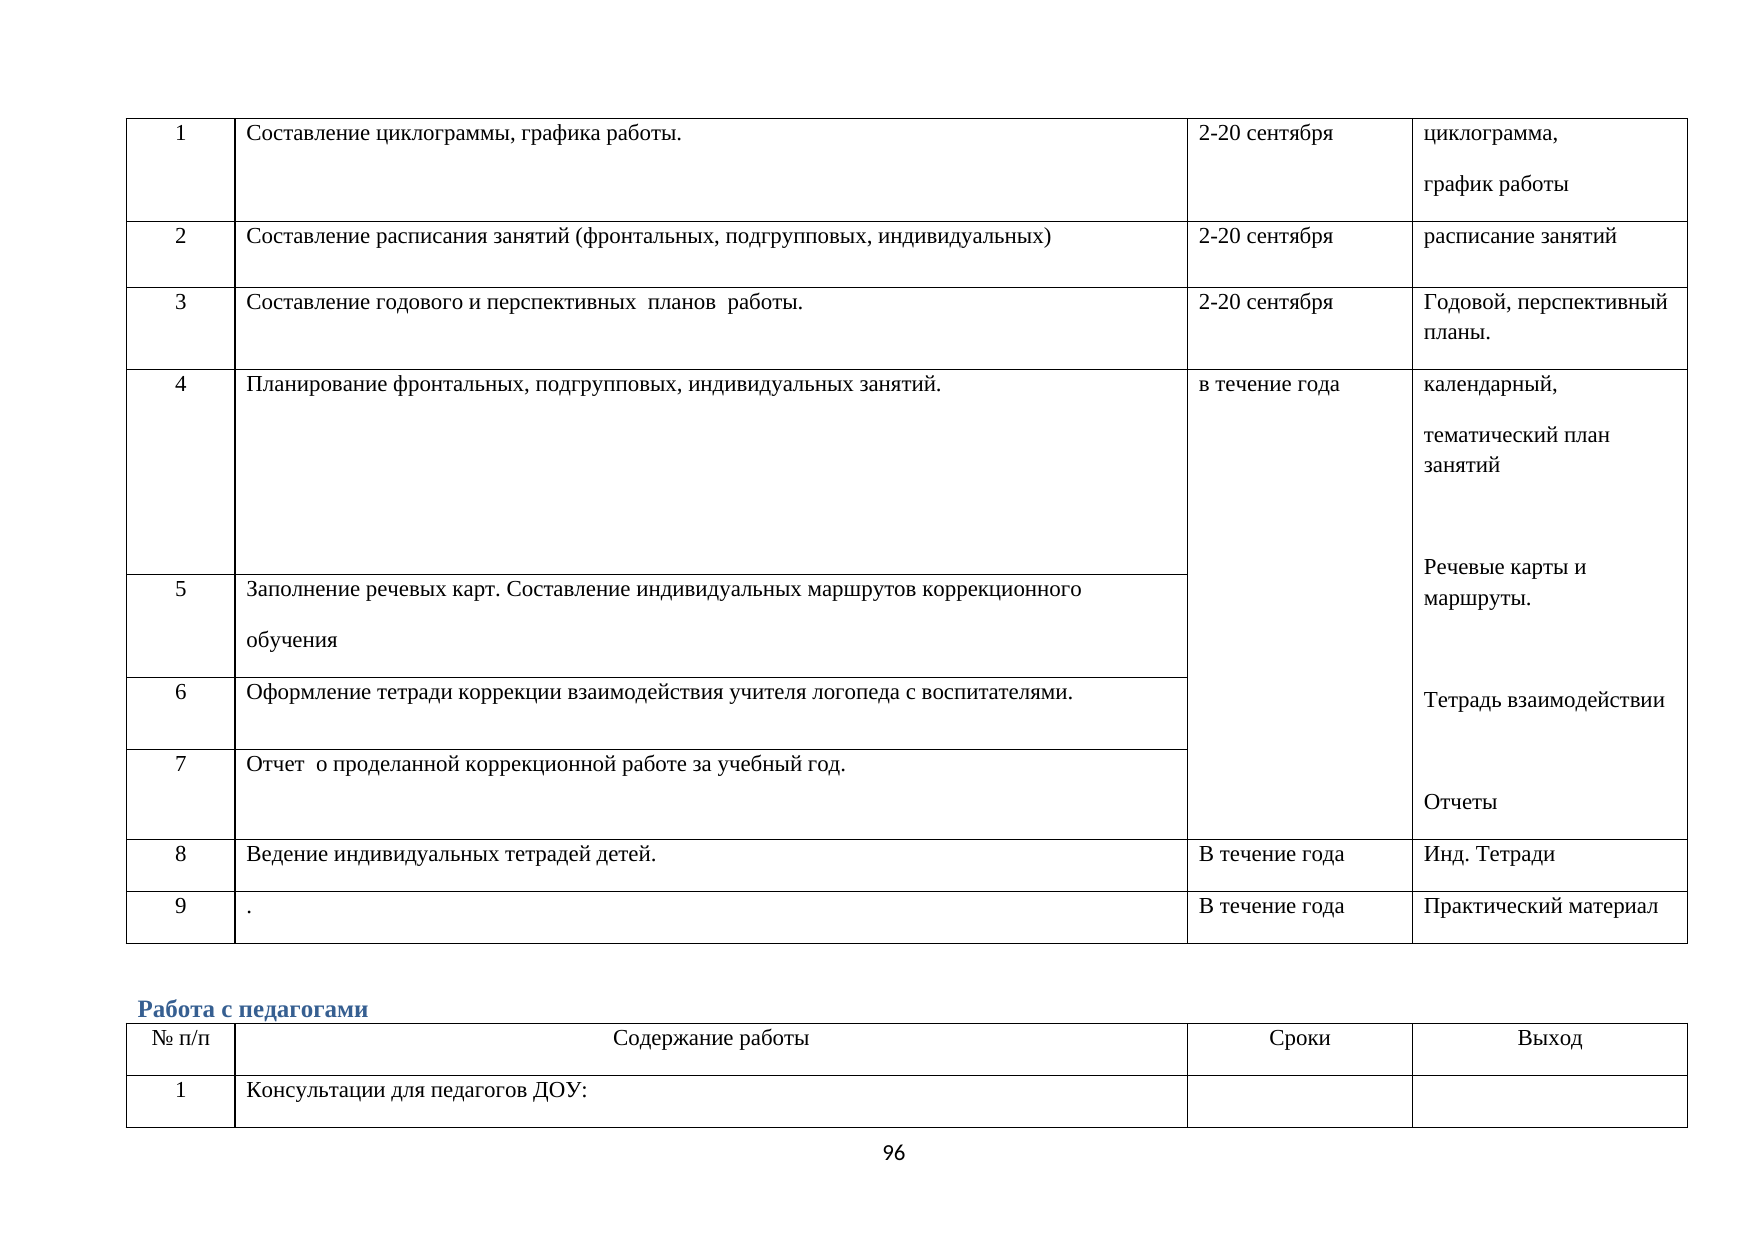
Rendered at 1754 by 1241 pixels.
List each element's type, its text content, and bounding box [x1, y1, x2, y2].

subtitle Работа с педагогами [137, 994, 1650, 1023]
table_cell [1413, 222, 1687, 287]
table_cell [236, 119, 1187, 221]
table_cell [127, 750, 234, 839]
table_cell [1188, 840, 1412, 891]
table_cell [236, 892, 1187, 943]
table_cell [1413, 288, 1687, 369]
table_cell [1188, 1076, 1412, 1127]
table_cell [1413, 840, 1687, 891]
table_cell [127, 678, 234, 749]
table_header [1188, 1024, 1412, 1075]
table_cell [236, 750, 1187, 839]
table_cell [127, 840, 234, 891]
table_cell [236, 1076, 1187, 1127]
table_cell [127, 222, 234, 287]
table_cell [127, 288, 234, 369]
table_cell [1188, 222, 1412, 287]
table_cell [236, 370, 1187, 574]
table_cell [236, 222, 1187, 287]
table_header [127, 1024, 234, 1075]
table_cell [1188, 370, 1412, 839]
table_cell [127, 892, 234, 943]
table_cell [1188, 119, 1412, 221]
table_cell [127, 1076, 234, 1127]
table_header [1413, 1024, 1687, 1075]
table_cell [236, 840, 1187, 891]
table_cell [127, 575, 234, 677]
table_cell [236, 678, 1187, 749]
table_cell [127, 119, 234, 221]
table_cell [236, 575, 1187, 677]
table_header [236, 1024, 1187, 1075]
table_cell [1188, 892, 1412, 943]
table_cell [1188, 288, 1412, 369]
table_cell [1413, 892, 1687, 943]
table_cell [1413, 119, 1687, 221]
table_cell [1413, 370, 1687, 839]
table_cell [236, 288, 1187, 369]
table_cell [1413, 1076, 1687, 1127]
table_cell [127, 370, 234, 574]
